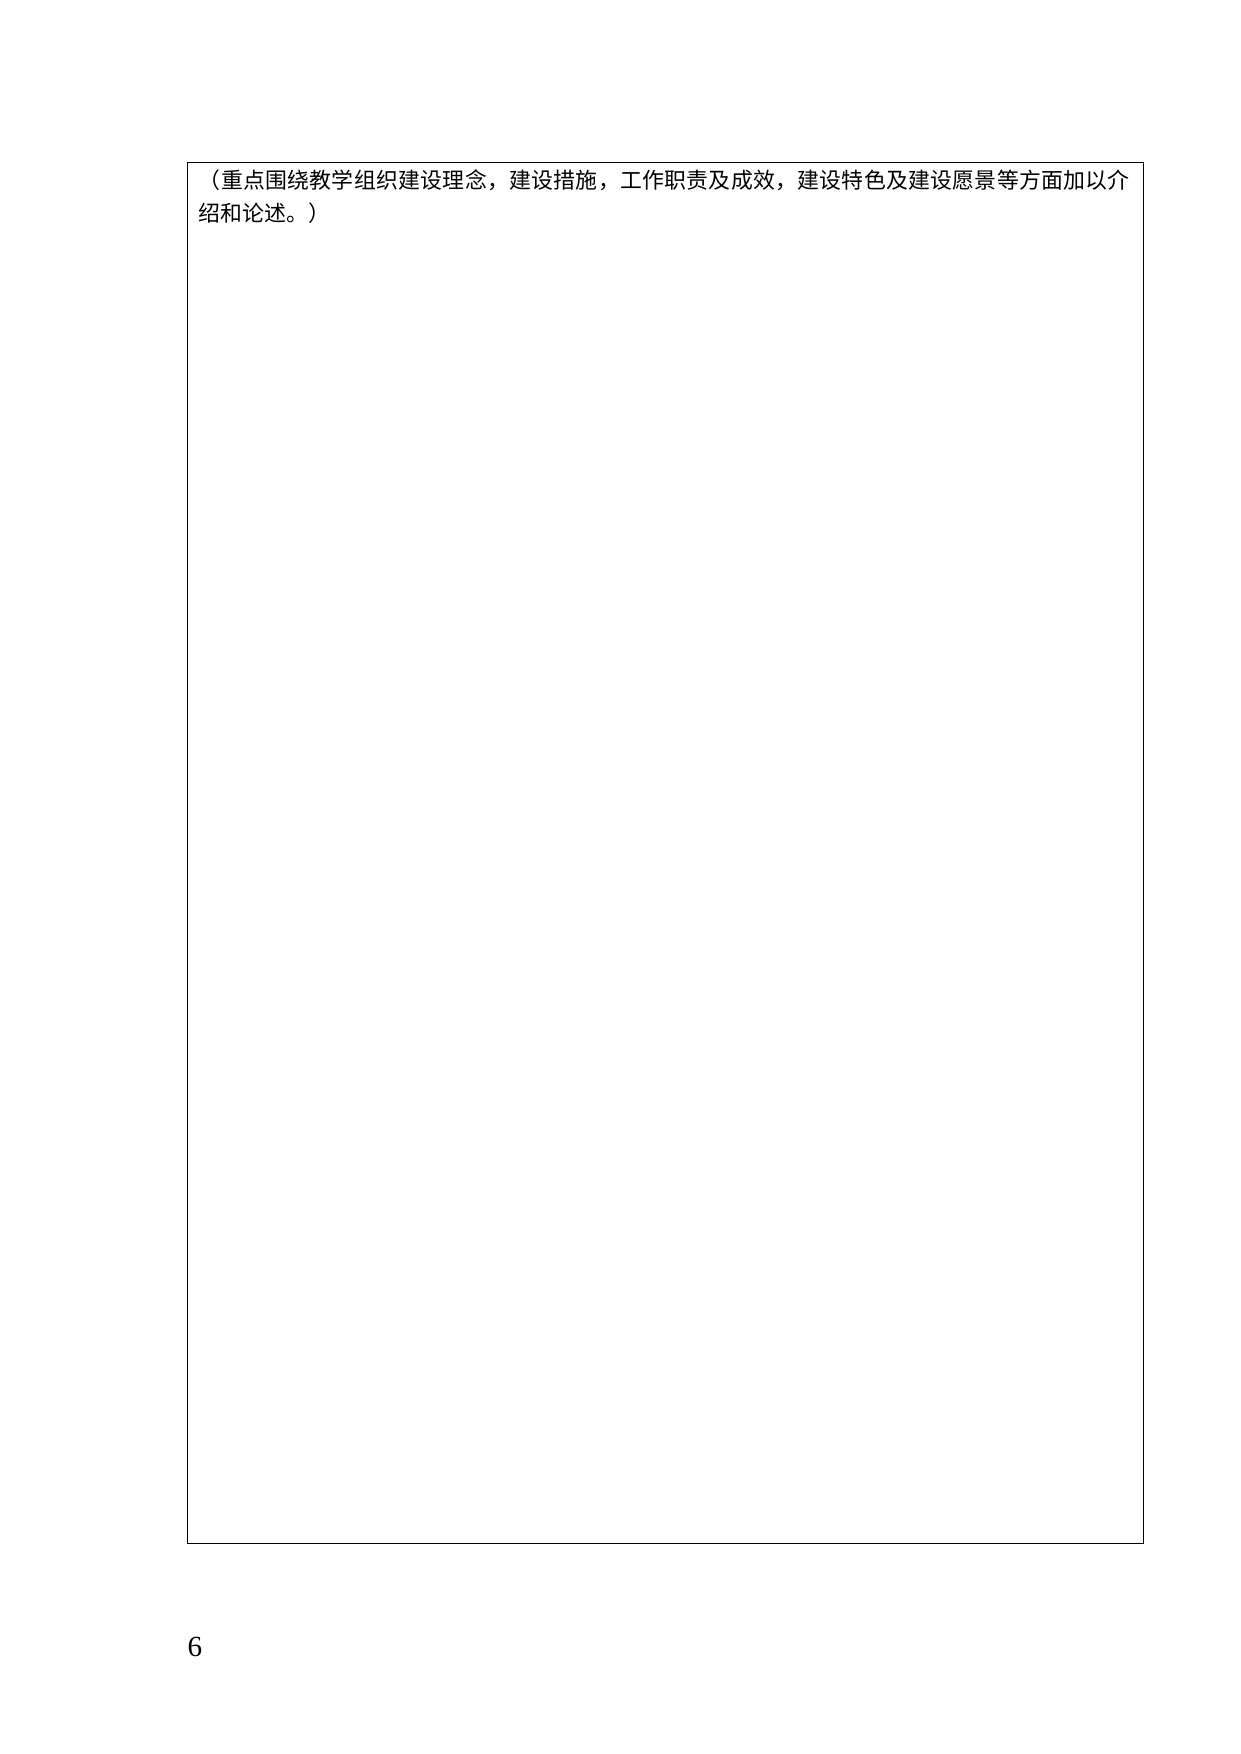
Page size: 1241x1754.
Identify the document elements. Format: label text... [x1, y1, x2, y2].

table_header （重点围绕教学组织建设理念，建设措施，工作职责及成效，建设特色及建设愿景等方面加以介绍和论述。） [188, 163, 1143, 1543]
